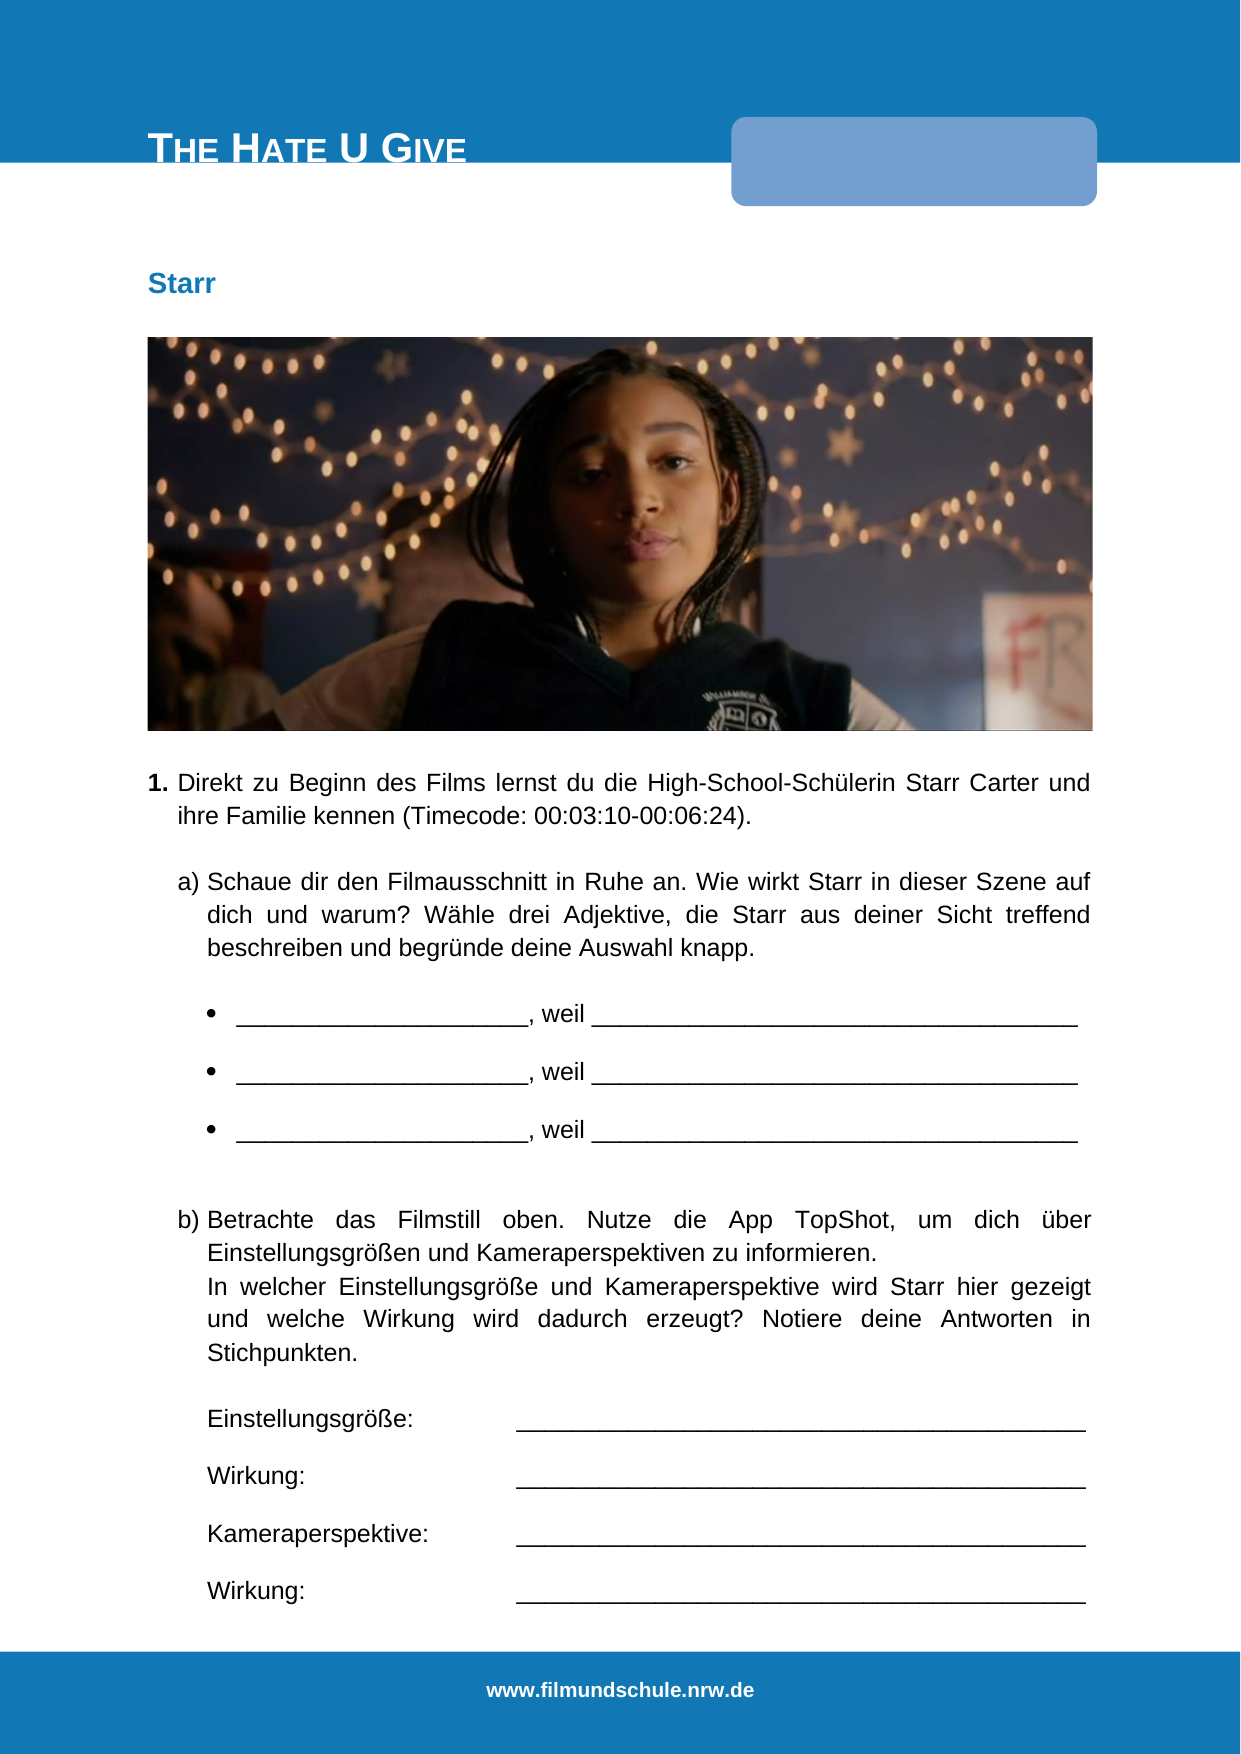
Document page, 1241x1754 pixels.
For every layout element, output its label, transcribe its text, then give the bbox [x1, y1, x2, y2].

list _____________________, weil ___________________________________ [207, 999, 1092, 1028]
list _____________________, weil ___________________________________ [207, 1057, 1092, 1086]
text Wirkung: _________________________________________ [207, 1576, 1092, 1605]
text In welcher Einstellungsgröße und Kameraperspektive wird Starr hier gezeigt und welche Wirkung wird dadurch erzeugt? Notiere deine Antworten in Stichpunkten. [207, 1271, 1092, 1366]
text Einstellungsgröße: _________________________________________ [207, 1403, 1092, 1432]
list Betrachte das Filmstill oben. Nutze die App TopShot, um dich über Einstellungsgrößen und Kameraperspektiven zu informieren. [177, 1205, 1092, 1267]
list Direkt zu Beginn des Films lernst du die High-School-Schülerin Starr Carter und ihre Familie kennen (Timecode: 00:03:10-00:06:24). [148, 768, 1092, 830]
text Starr [148, 266, 1092, 299]
text Kameraperspektive: _________________________________________ [207, 1518, 1092, 1547]
list Schaue dir den Filmausschnitt in Ruhe an. Wie wirkt Starr in dieser Szene auf dich und warum? Wähle drei Adjektive, die Starr aus deiner Sicht treffend beschreiben und begründe deine Auswahl knapp. [177, 867, 1092, 962]
text Wirkung: _________________________________________ [207, 1461, 1092, 1490]
list _____________________, weil ___________________________________ [207, 1115, 1092, 1143]
picture [147, 337, 1093, 731]
